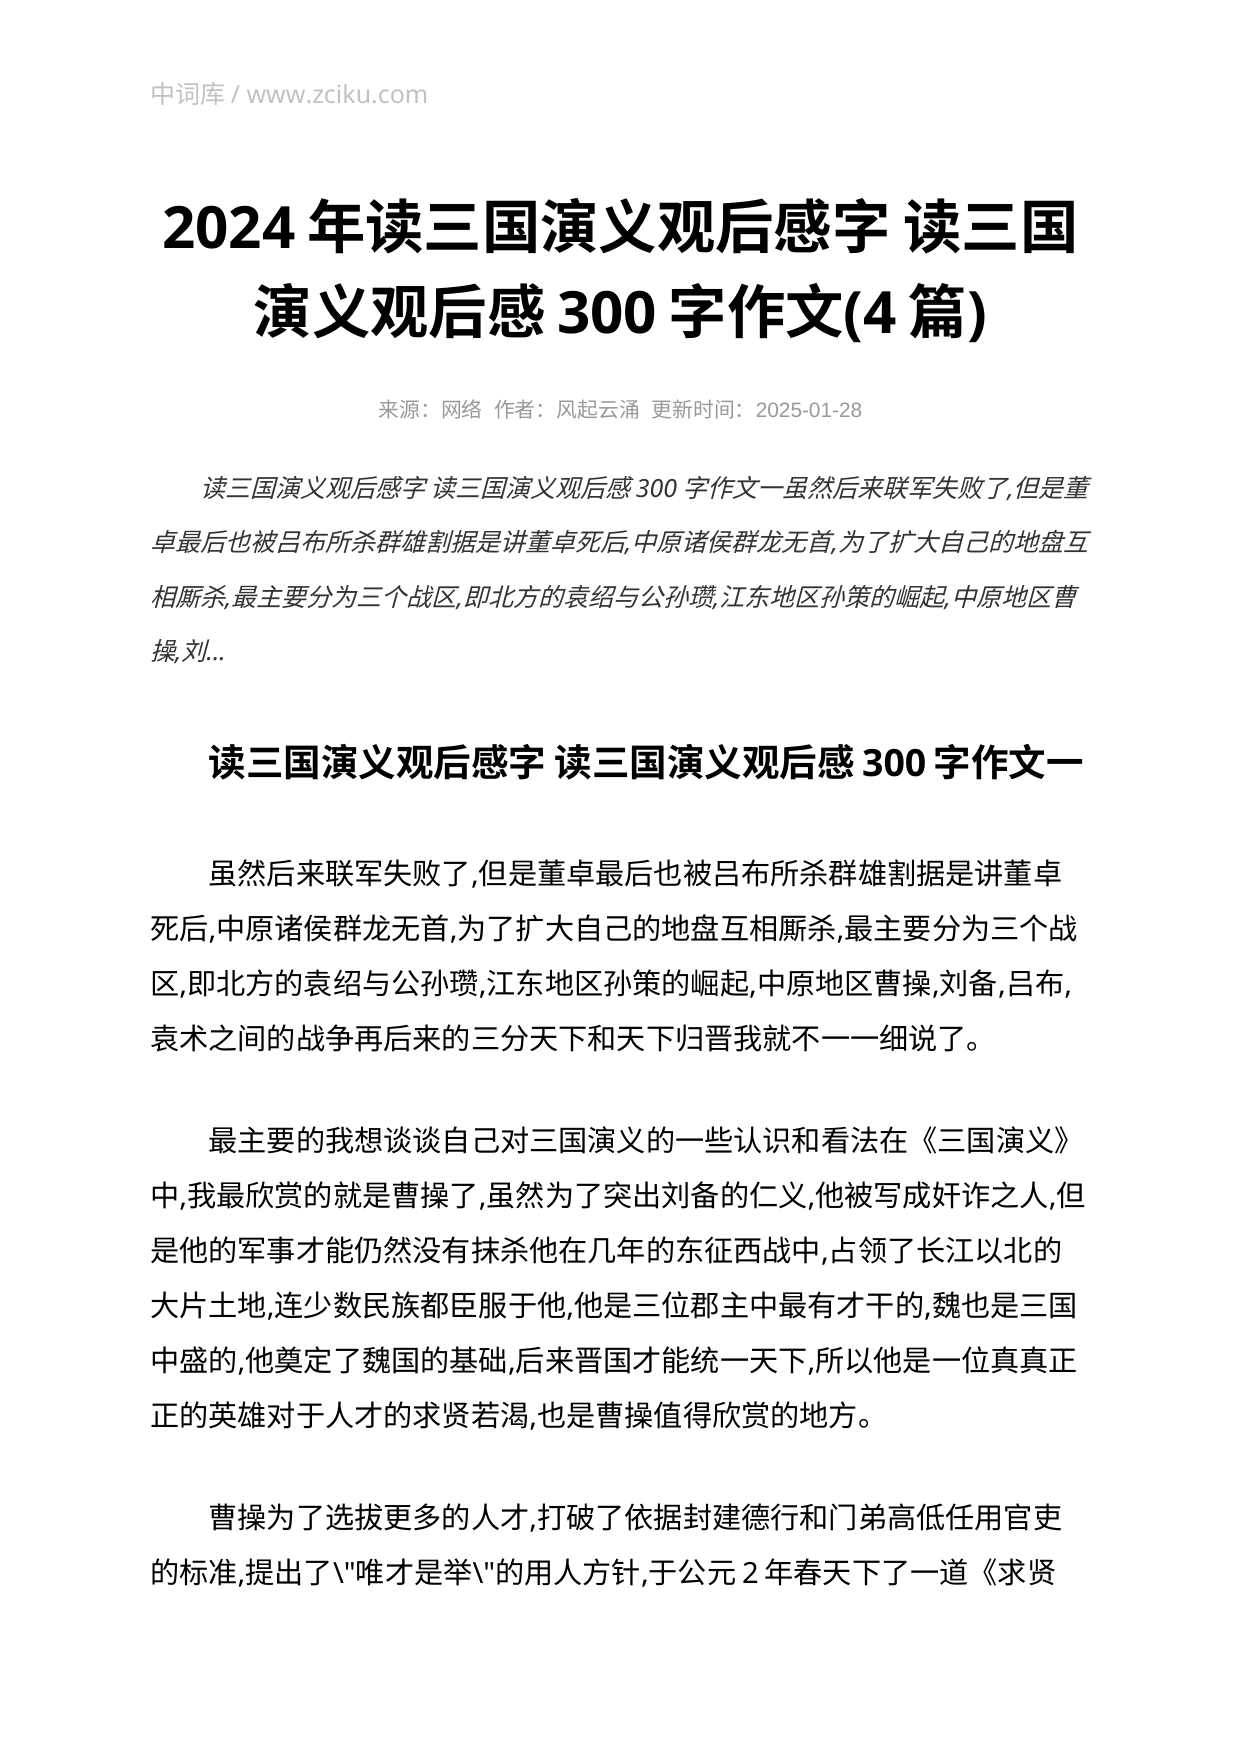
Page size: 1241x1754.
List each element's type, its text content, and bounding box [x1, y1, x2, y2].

subtitle 2024年读三国演义观后感字 读三国演义观后感300字作文(4篇) [150, 181, 1090, 351]
text 读三国演义观后感字 读三国演义观后感300字作文一虽然后来联军失败了,但是董卓最后也被吕布所杀群雄割据是讲董卓死后,中原诸侯群龙无首,为了扩大自己的地盘互相厮杀,最主要分为三个战区,即北方的袁绍与公孙瓒,江东地区孙策的崛起,中原地区曹操,刘... [150, 468, 1090, 668]
text 最主要的我想谈谈自己对三国演义的一些认识和看法在《三国演义》中,我最欣赏的就是曹操了,虽然为了突出刘备的仁义,他被写成奸诈之人,但是他的军事才能仍然没有抹杀他在几年的东征西战中,占领了长江以北的大片土地,连少数民族都臣服于他,他是三位郡主中最有才干的,魏也是三国中盛的,他奠定了魏国的基础,后来晋国才能统一天下,所以他是一位真真正正的英雄对于人才的求贤若渴,也是曹操值得欣赏的地方。 [150, 1117, 1090, 1434]
text 虽然后来联军失败了,但是董卓最后也被吕布所杀群雄割据是讲董卓死后,中原诸侯群龙无首,为了扩大自己的地盘互相厮杀,最主要分为三个战区,即北方的袁绍与公孙瓒,江东地区孙策的崛起,中原地区曹操,刘备,吕布,袁术之间的战争再后来的三分天下和天下归晋我就不一一细说了。 [150, 851, 1090, 1058]
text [150, 1494, 1090, 1592]
text 来源：网络 作者：风起云涌 更新时间：2025-01-28 [150, 398, 1090, 422]
text 读三国演义观后感字 读三国演义观后感300字作文一 [150, 733, 1090, 787]
